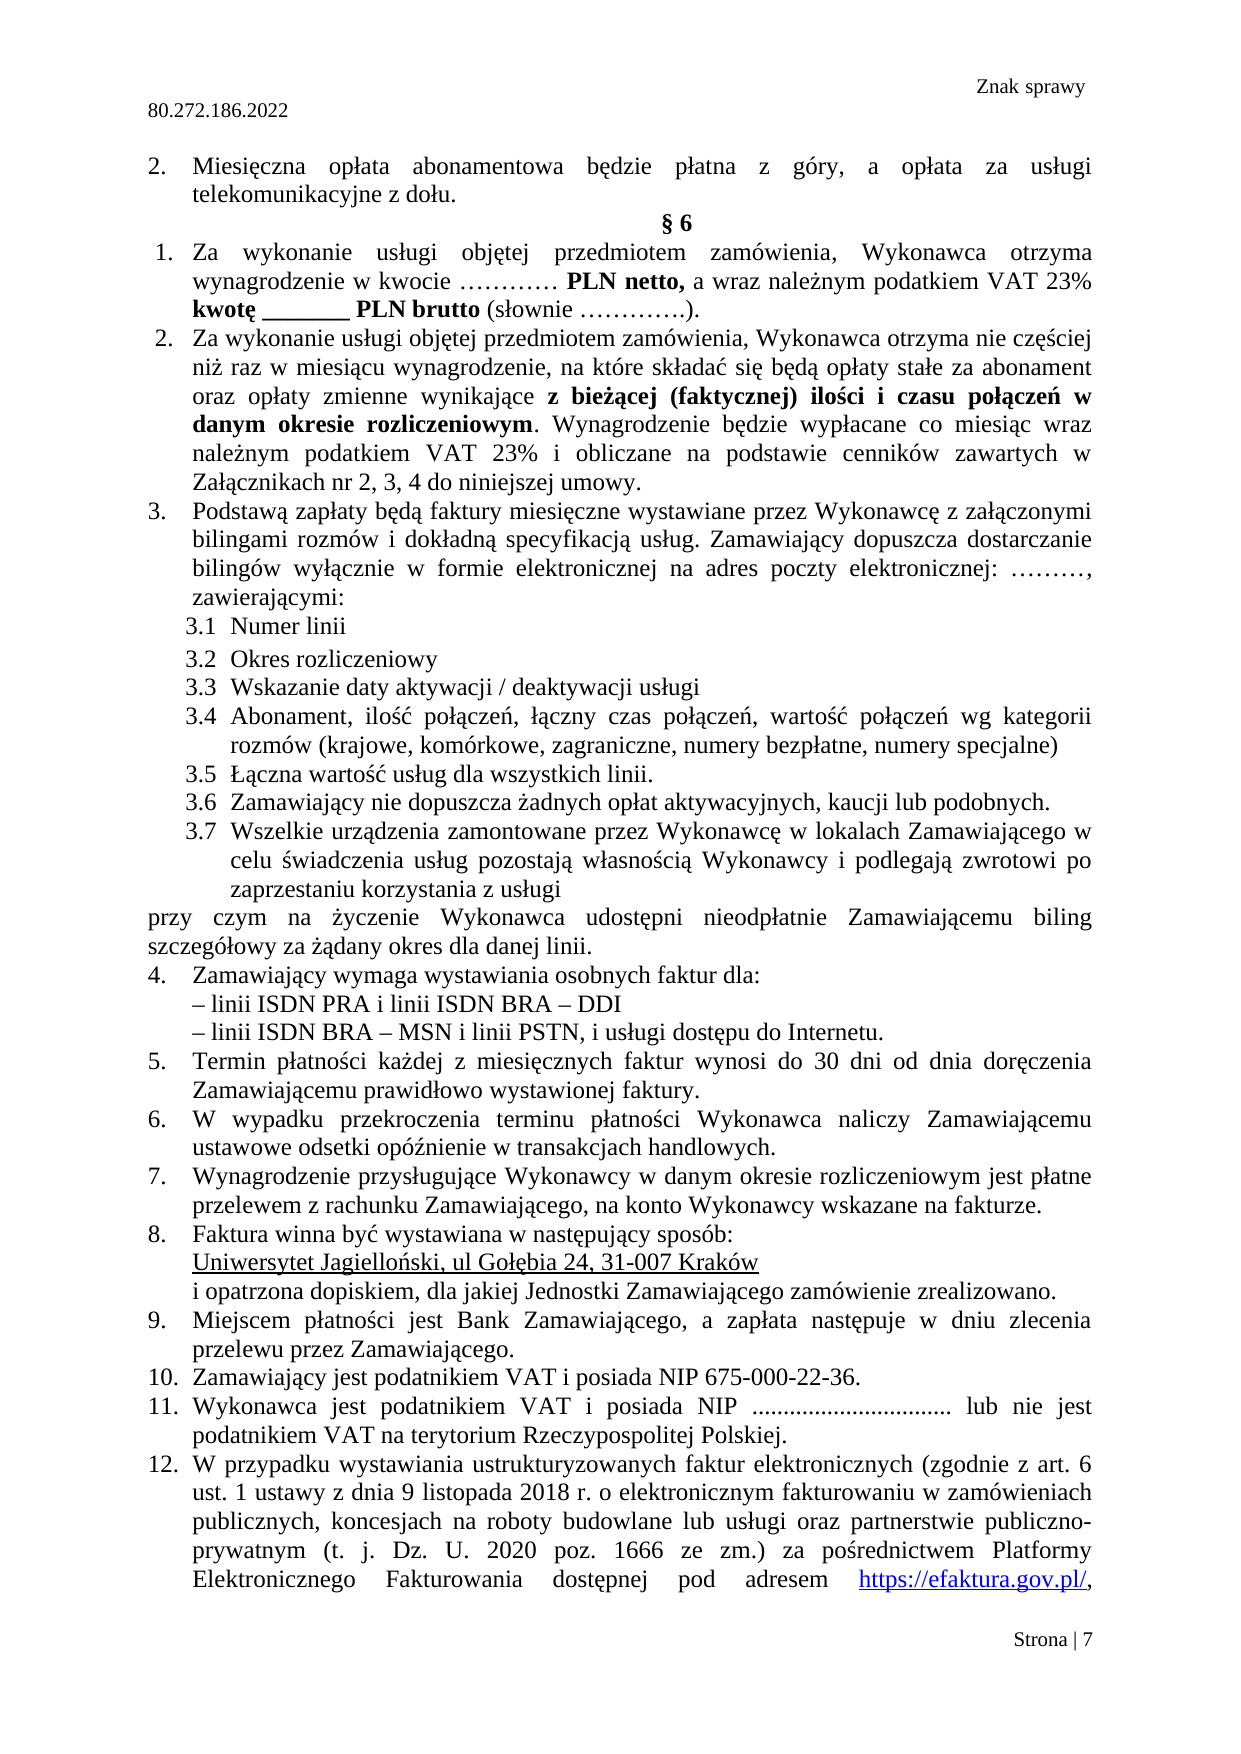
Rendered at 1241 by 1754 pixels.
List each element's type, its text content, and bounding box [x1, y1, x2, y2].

text Uniwersytet Jagielloński, ul Gołębia 24, 31-007 Kraków [192, 1247, 1092, 1276]
list Termin płatności każdej z miesięcznych faktur wynosi do 30 dni od dnia doręczenia Zamawiającemu prawidłowo wystawionej faktury. [148, 1046, 1092, 1104]
list Za wykonanie usługi objętej przedmiotem zamówienia, Wykonawca otrzyma wynagrodzenie w kwocie ………… PLN netto, a wraz należnym podatkiem VAT 23% kwotę _______ PLN brutto (słownie ………….). [154, 237, 1092, 323]
list Wynagrodzenie przysługujące Wykonawcy w danym okresie rozliczeniowym jest płatne przelewem z rachunku Zamawiającego, na konto Wykonawcy wskazane na fakturze. [148, 1161, 1092, 1219]
text – linii ISDN PRA i linii ISDN BRA – DDI [192, 989, 1092, 1017]
list Okres rozliczeniowy [185, 644, 1092, 672]
list Zamawiający nie dopuszcza żadnych opłat aktywacyjnych, kaucji lub podobnych. [185, 787, 1092, 816]
list Abonament, ilość połączeń, łączny czas połączeń, wartość połączeń wg kategorii rozmów (krajowe, komórkowe, zagraniczne, numery bezpłatne, numery specjalne) [185, 701, 1092, 759]
text § 6 [260, 208, 1092, 237]
text – linii ISDN BRA – MSN i linii PSTN, i usługi dostępu do Internetu. [192, 1017, 1092, 1046]
list Łączna wartość usług dla wszystkich linii. [185, 759, 1092, 787]
list Miejscem płatności jest Bank Zamawiającego, a zapłata następuje w dniu zlecenia przelewu przez Zamawiającego. [148, 1305, 1092, 1362]
list Podstawą zapłaty będą faktury miesięczne wystawiane przez Wykonawcę z załączonymi bilingami rozmów i dokładną specyfikacją usług. Zamawiający dopuszcza dostarczanie bilingów wyłącznie w formie elektronicznej na adres poczty elektronicznej: ………, zawierającymi: [148, 496, 1092, 611]
list Wykonawca jest podatnikiem VAT i posiada NIP ................................ lub nie jest podatnikiem VAT na terytorium Rzeczypospolitej Polskiej. [148, 1391, 1092, 1449]
text przy czym na życzenie Wykonawca udostępni nieodpłatnie Zamawiającemu biling szczegółowy za żądany okres dla danej linii. [148, 902, 1092, 960]
list Numer linii [185, 611, 1092, 639]
list Zamawiający jest podatnikiem VAT i posiada NIP 675-000-22-36. [148, 1362, 1092, 1391]
list Wszelkie urządzenia zamontowane przez Wykonawcę w lokalach Zamawiającego w celu świadczenia usług pozostają własnością Wykonawcy i podlegają zwrotowi po zaprzestaniu korzystania z usługi [185, 816, 1092, 902]
list Miesięczna opłata abonamentowa będzie płatna z góry, a opłata za usługi telekomunikacyjne z dołu. [148, 151, 1092, 208]
list Zamawiający wymaga wystawiania osobnych faktur dla: [148, 960, 1092, 989]
text i opatrzona dopiskiem, dla jakiej Jednostki Zamawiającego zamówienie zrealizowano. [192, 1276, 1092, 1305]
list W wypadku przekroczenia terminu płatności Wykonawca naliczy Zamawiającemu ustawowe odsetki opóźnienie w transakcjach handlowych. [148, 1104, 1092, 1161]
list Wskazanie daty aktywacji / deaktywacji usługi [185, 672, 1092, 701]
list Faktura winna być wystawiana w następujący sposób: [148, 1219, 1092, 1247]
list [148, 1449, 1092, 1592]
list Za wykonanie usługi objętej przedmiotem zamówienia, Wykonawca otrzyma nie częściej niż raz w miesiącu wynagrodzenie, na które składać się będą opłaty stałe za abonament oraz opłaty zmienne wynikające z bieżącej (faktycznej) ilości i czasu połączeń w danym okresie rozliczeniowym. Wynagrodzenie będzie wypłacane co miesiąc wraz należnym podatkiem VAT 23% i obliczane na podstawie cenników zawartych w Załącznikach nr 2, 3, 4 do niniejszej umowy. [154, 323, 1092, 496]
